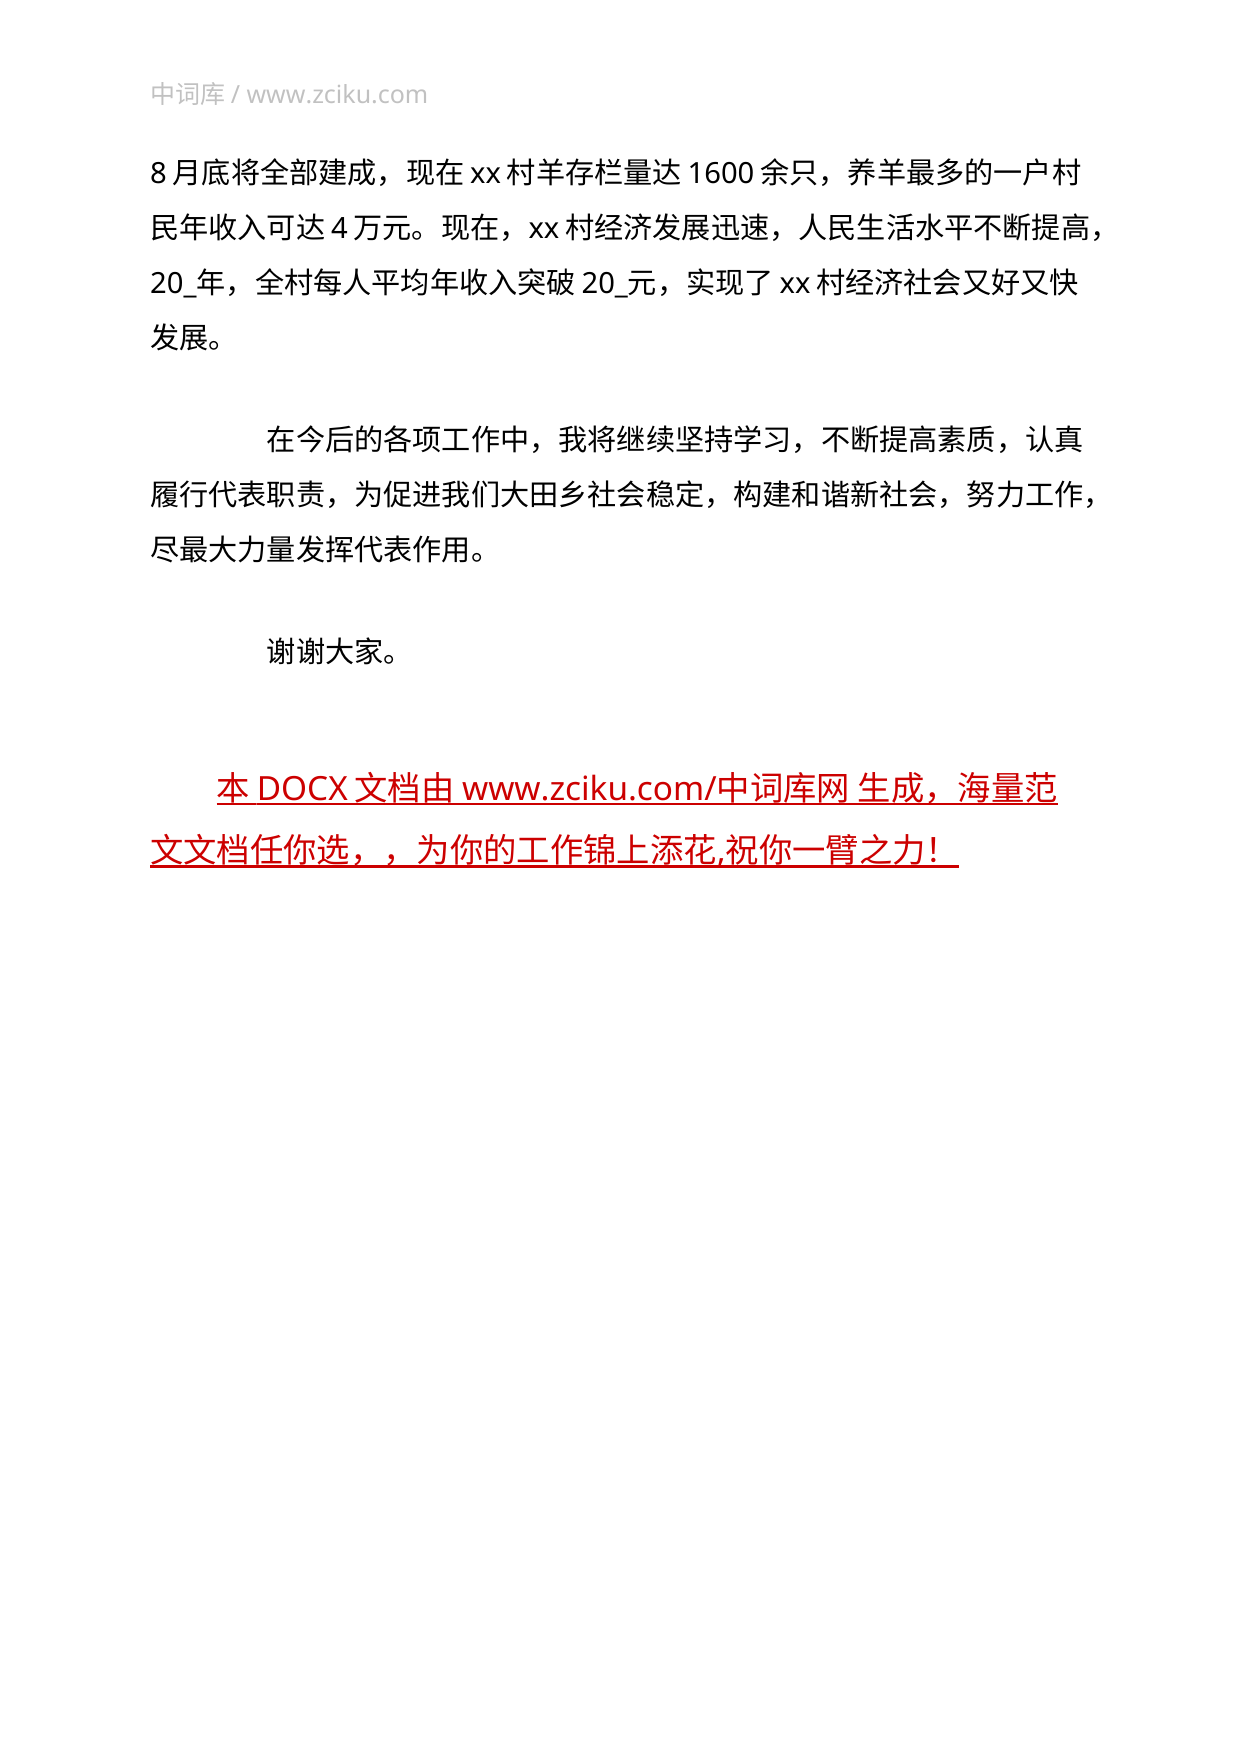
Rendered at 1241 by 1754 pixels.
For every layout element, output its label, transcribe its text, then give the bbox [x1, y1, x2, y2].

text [150, 150, 1090, 357]
text 在今后的各项工作中，我将继续坚持学习，不断提高素质，认真履行代表职责，为促进我们大田乡社会稳定，构建和谐新社会，努力工作，尽最大力量发挥代表作用。 [150, 417, 1090, 569]
text 本DOCX文档由 www.zciku.com/中词库网 生成，海量范文文档任你选，，为你的工作锦上添花,祝你一臂之力！ [150, 761, 1090, 873]
text 谢谢大家。 [150, 628, 1090, 671]
